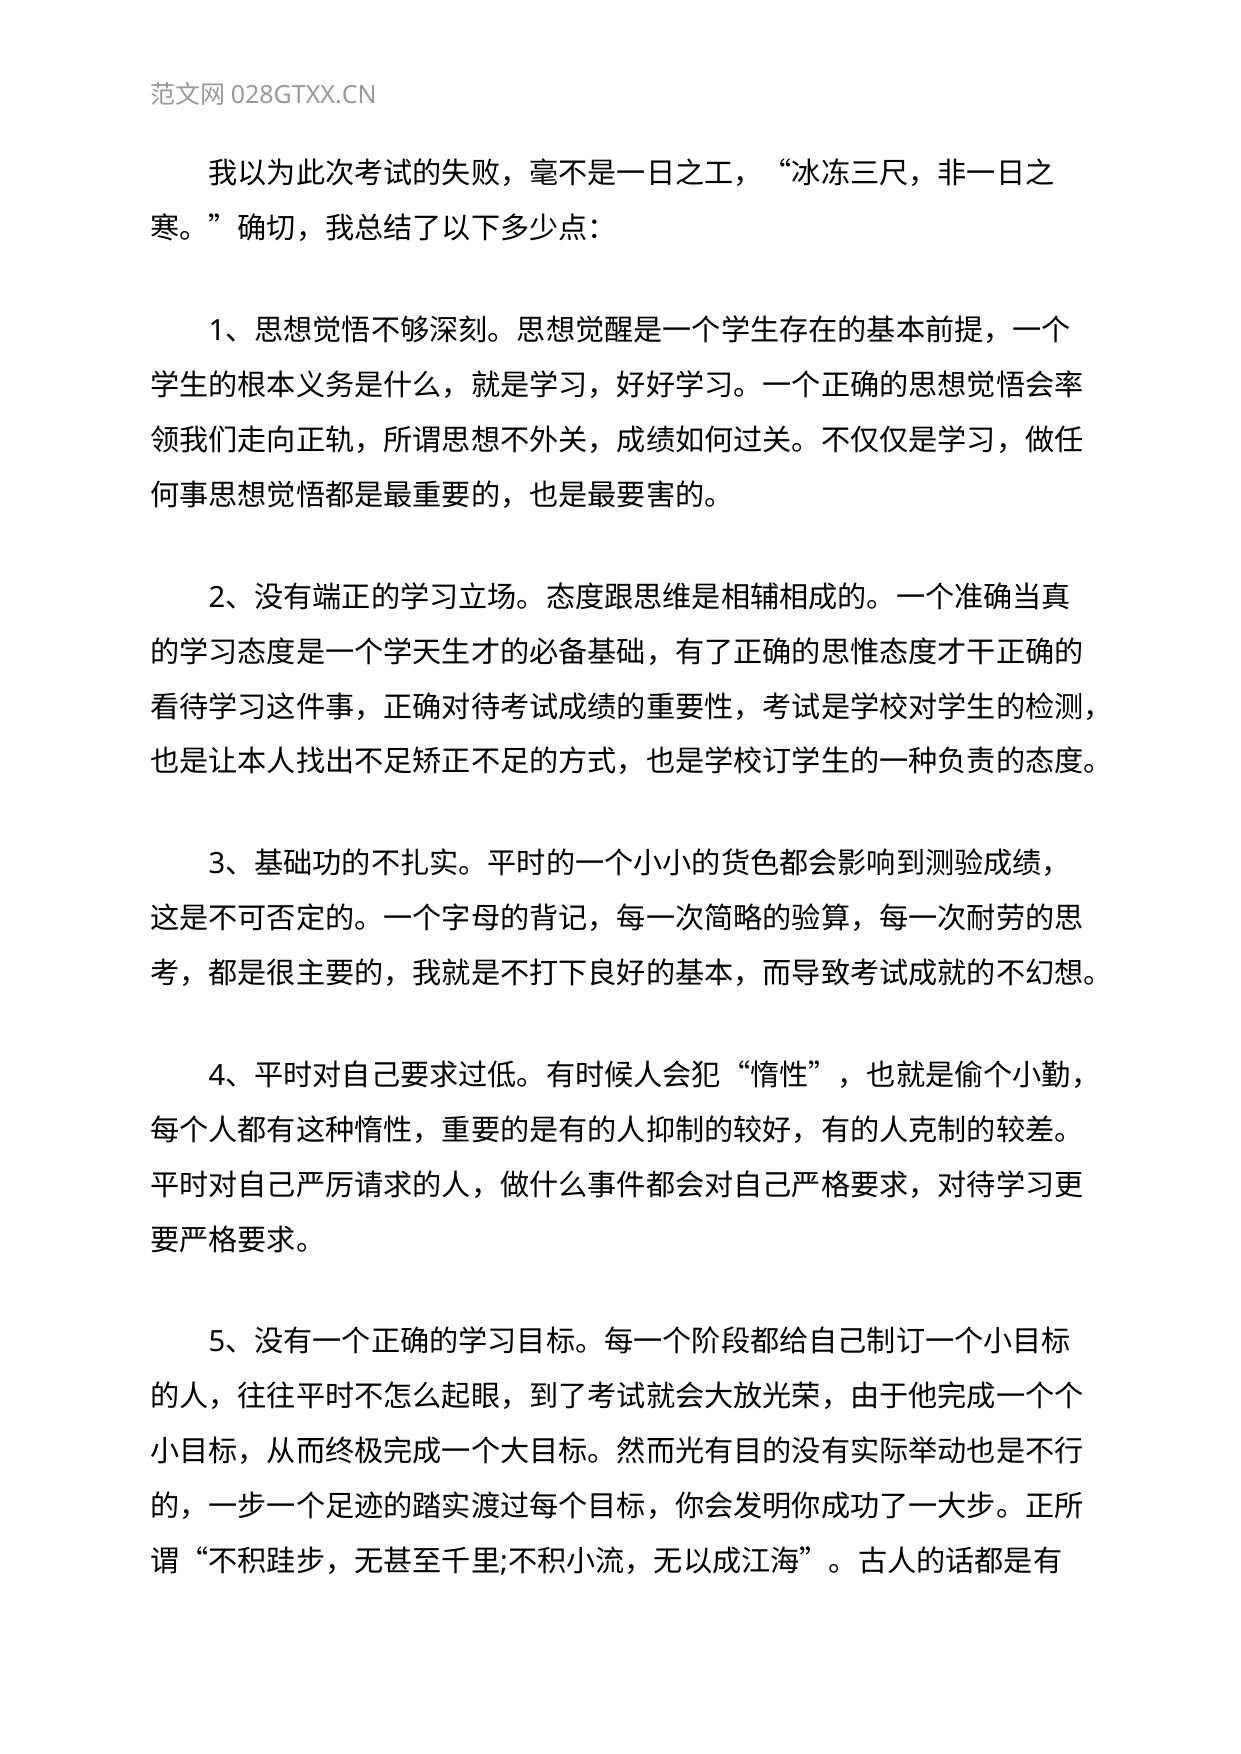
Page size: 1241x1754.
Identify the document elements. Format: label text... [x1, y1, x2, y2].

text 1、思想觉悟不够深刻。思想觉醒是一个学生存在的基本前提，一个学生的根本义务是什么，就是学习，好好学习。一个正确的思想觉悟会率领我们走向正轨，所谓思想不外关，成绩如何过关。不仅仅是学习，做任何事思想觉悟都是最重要的，也是最要害的。 [150, 307, 1090, 514]
text 2、没有端正的学习立场。态度跟思维是相辅相成的。一个准确当真的学习态度是一个学天生才的必备基础，有了正确的思惟态度才干正确的看待学习这件事，正确对待考试成绩的重要性，考试是学校对学生的检测，也是让本人找出不足矫正不足的方式，也是学校订学生的一种负责的态度。 [150, 573, 1090, 780]
text 我以为此次考试的失败，毫不是一日之工，“冰冻三尺，非一日之寒。”确切，我总结了以下多少点： [150, 150, 1090, 247]
text 3、基础功的不扎实。平时的一个小小的货色都会影响到测验成绩，这是不可否定的。一个字母的背记，每一次简略的验算，每一次耐劳的思考，都是很主要的，我就是不打下良好的基本，而导致考试成就的不幻想。 [150, 840, 1090, 992]
text 4、平时对自己要求过低。有时候人会犯“惰性”，也就是偷个小勤，每个人都有这种惰性，重要的是有的人抑制的较好，有的人克制的较差。平时对自己严厉请求的人，做什么事件都会对自己严格要求，对待学习更要严格要求。 [150, 1051, 1090, 1258]
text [150, 1318, 1090, 1580]
